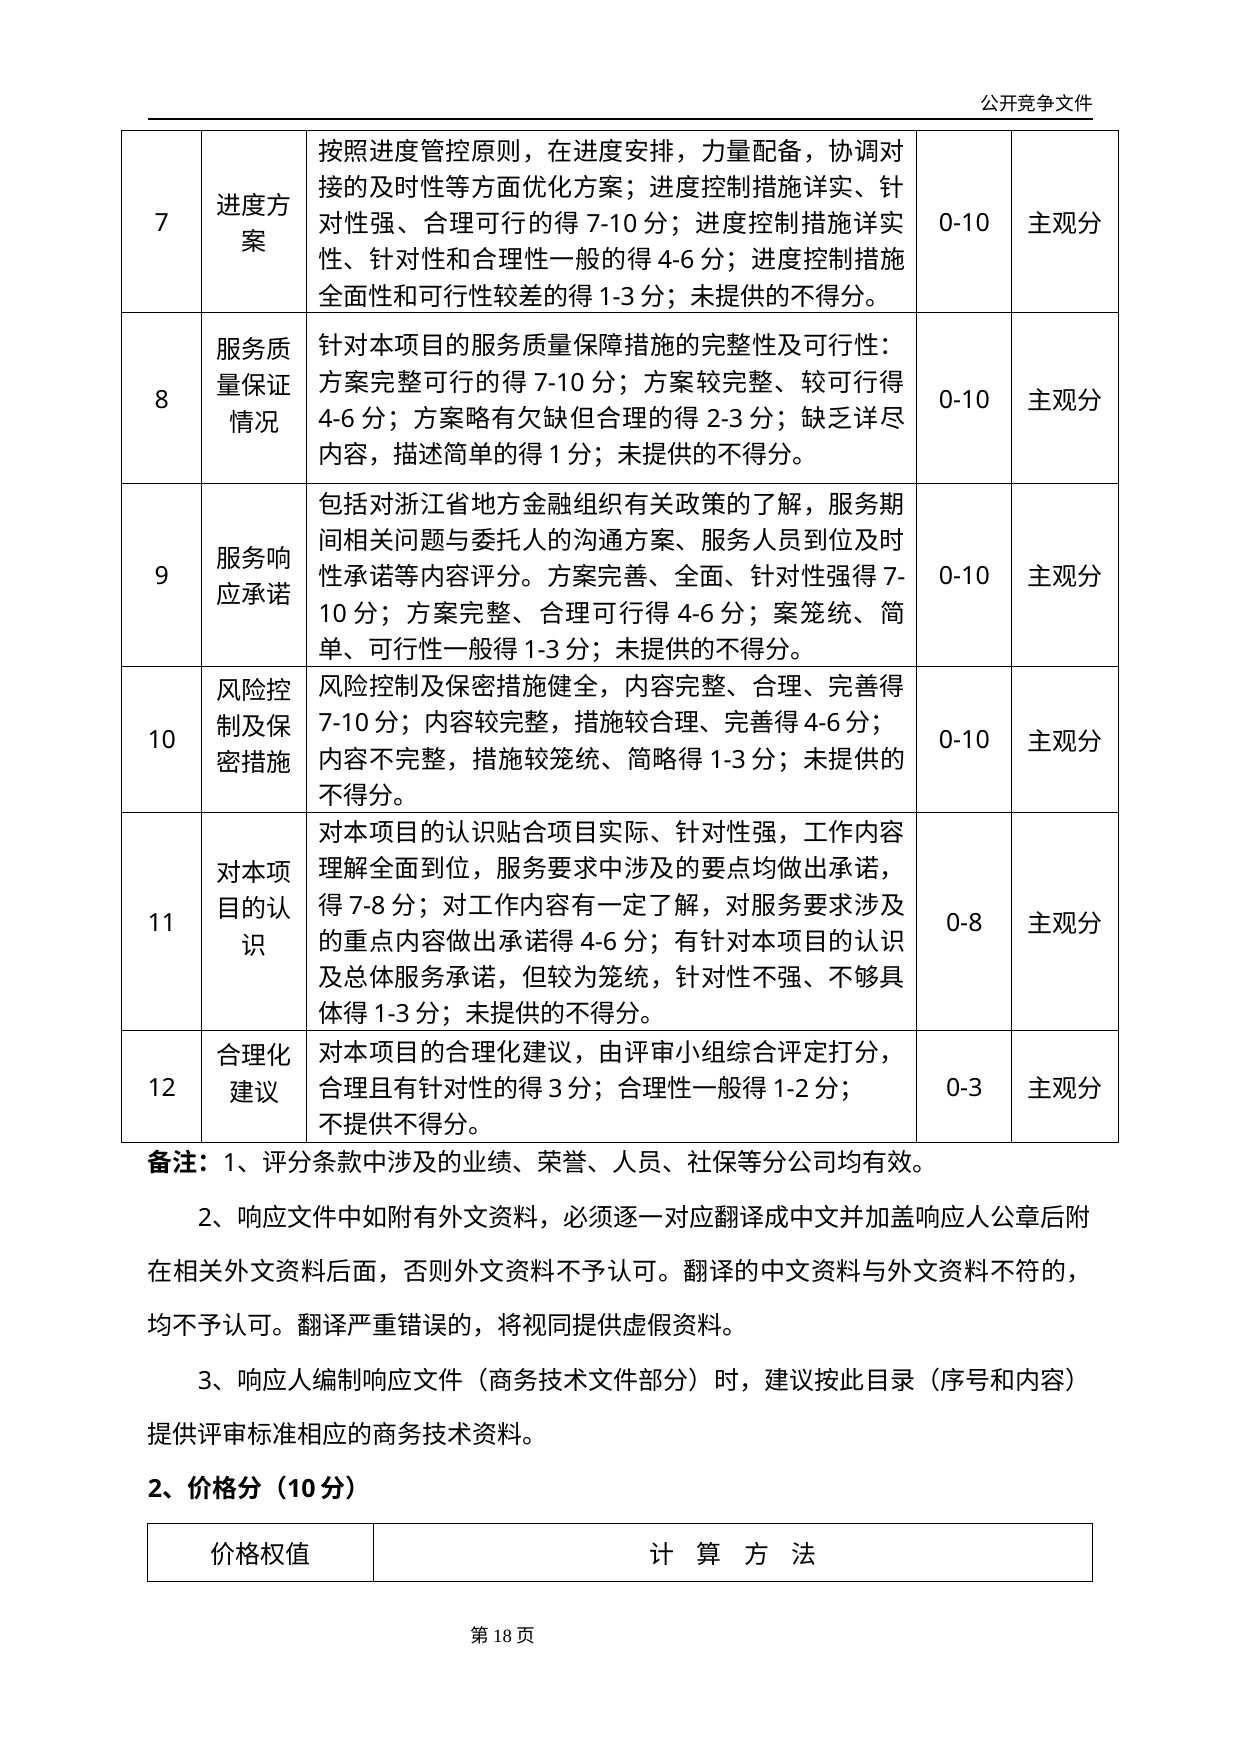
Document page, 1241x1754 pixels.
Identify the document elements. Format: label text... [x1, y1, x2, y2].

text 3、响应人编制响应文件（商务技术文件部分）时，建议按此目录（序号和内容）提供评审标准相应的商务技术资料。 [148, 1360, 1093, 1451]
table_cell 10 [122, 667, 201, 812]
table_header 价格权值 [148, 1524, 373, 1581]
table_cell 针对本项目的服务质量保障措施的完整性及可行性：方案完整可行的得7-10分；方案较完整、较可行得4-6分；方案略有欠缺但合理的得2-3分；缺乏详尽内容，描述简单的得1分；未提供的不得分。 [307, 313, 916, 483]
table_cell 风险控制及保密措施健全，内容完整、合理、完善得7-10分；内容较完整，措施较合理、完善得4-6分； 内容不完整，措施较笼统、简略得1-3分；未提供的不得分。 [307, 667, 916, 812]
table_cell 服务质量保证情况 [202, 313, 306, 483]
table_cell 12 [122, 1031, 201, 1142]
table_cell 0-10 [917, 131, 1011, 312]
table_cell 9 [122, 484, 201, 666]
table_cell 主观分 [1012, 131, 1118, 312]
table_cell 7 [122, 131, 201, 312]
table_cell 0-8 [917, 813, 1011, 1030]
table_header 计 算 方 法 [374, 1524, 1092, 1581]
text 2、价格分（10分） [148, 1469, 1093, 1505]
table_cell 0-10 [917, 313, 1011, 483]
table_cell 包括对浙江省地方金融组织有关政策的了解，服务期间相关问题与委托人的沟通方案、服务人员到位及时性承诺等内容评分。方案完善、全面、针对性强得7-10分；方案完整、合理可行得4-6分；案笼统、简单、可行性一般得1-3分；未提供的不得分。 [307, 484, 916, 666]
table_cell 按照进度管控原则，在进度安排，力量配备，协调对接的及时性等方面优化方案；进度控制措施详实、针对性强、合理可行的得7-10分；进度控制措施详实性、针对性和合理性一般的得4-6分；进度控制措施全面性和可行性较差的得1-3分；未提供的不得分。 [307, 131, 916, 312]
table_cell 0-3 [917, 1031, 1011, 1142]
table_cell 11 [122, 813, 201, 1030]
table_cell 进度方案 [202, 131, 306, 312]
text 备注：1、评分条款中涉及的业绩、荣誉、人员、社保等分公司均有效。 [148, 1143, 1093, 1179]
table_cell 主观分 [1012, 1031, 1118, 1142]
table_cell 8 [122, 313, 201, 483]
table_cell 0-10 [917, 484, 1011, 666]
table_cell 主观分 [1012, 667, 1118, 812]
table_cell 风险控制及保密措施 [202, 667, 306, 812]
table_cell 合理化建议 [202, 1031, 306, 1142]
table_cell 对本项目的合理化建议，由评审小组综合评定打分，合理且有针对性的得3分；合理性一般得1-2分； 不提供不得分。 [307, 1031, 916, 1142]
table_cell 主观分 [1012, 313, 1118, 483]
table_cell 主观分 [1012, 813, 1118, 1030]
text 2、响应文件中如附有外文资料，必须逐一对应翻译成中文并加盖响应人公章后附在相关外文资料后面，否则外文资料不予认可。翻译的中文资料与外文资料不符的，均不予认可。翻译严重错误的，将视同提供虚假资料。 [148, 1197, 1093, 1342]
table_cell 对本项目的认识贴合项目实际、针对性强，工作内容理解全面到位，服务要求中涉及的要点均做出承诺，得7-8分；对工作内容有一定了解，对服务要求涉及的重点内容做出承诺得4-6分；有针对本项目的认识及总体服务承诺，但较为笼统，针对性不强、不够具体得1-3分；未提供的不得分。 [307, 813, 916, 1030]
table_cell 0-10 [917, 667, 1011, 812]
table_cell 服务响应承诺 [202, 484, 306, 666]
table_cell 对本项目的认识 [202, 813, 306, 1030]
table_cell 主观分 [1012, 484, 1118, 666]
